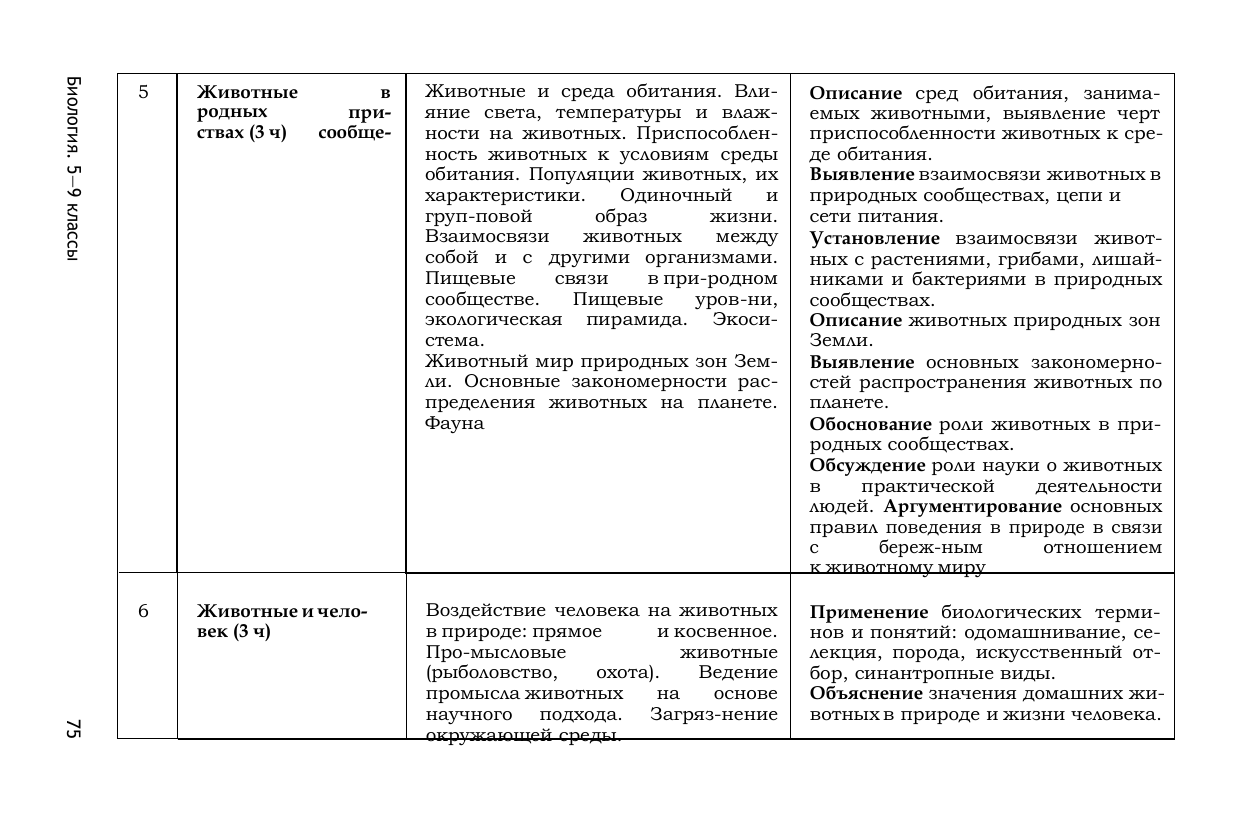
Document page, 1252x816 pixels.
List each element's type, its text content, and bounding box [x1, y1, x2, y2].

text Обсуждение роли науки о животных в практической деятельности людей. Аргументирование основных правил поведения в природе в связи с береж-ным отношением кживотномумиру [809, 455, 1162, 578]
text Описание сред обитания, занима-емых животными, выявление черт приспособленности животных к сре-де обитания. Выявлениевзаимосвязи животныхв природных сообществах, цепи и сети питания. [809, 82, 1166, 226]
text в при-сообще- [318, 82, 391, 144]
text Обоснование роли животных в при-родных сообществах. [809, 414, 1166, 454]
text Воздействие человека на животных вприроде:прямое икосвенное. Про-мысловые животные (рыболовство, охота). Ведение промыслаживотных на основе научного подхода. Загряз-нение окружающей среды. [426, 600, 778, 745]
text Установление взаимосвязи живот-ных с растениями, грибами, лишай-никами и бактериями в природных сообществах. [809, 227, 1162, 310]
text Выявление основных закономерно-стей распространения животных по планете. [809, 352, 1162, 413]
text 5 Животные родных ствах (3 ч) [138, 81, 302, 143]
text Описание животных природных зон Земли. [809, 310, 1165, 351]
text 6 Животныеичело-век (3 ч) [138, 600, 371, 642]
text Животные и среда обитания. Вли-яние света, температуры и влаж-ности на животных. Приспособлен-ность животных к условиям среды обитания. Популяции животных, их характеристики. Одиночный и груп-повой образ жизни. Взаимосвязи животных между собой и с другими организмами. Пищевые связи впри-родном сообществе. Пищевые уров-ни, экологическая пирамида. Экоси-стема. [425, 81, 778, 351]
text Применение биологических терми-нов и понятий: одомашнивание, се-лекция, порода, искусственный от-бор, синантропные виды. Объяснение значения домашних жи-вотныхв природе ижизни человека. [809, 601, 1166, 725]
text Животный мир природных зон Зем-ли. Основные закономерности рас-пределения животных на планете. Фауна [425, 351, 778, 434]
